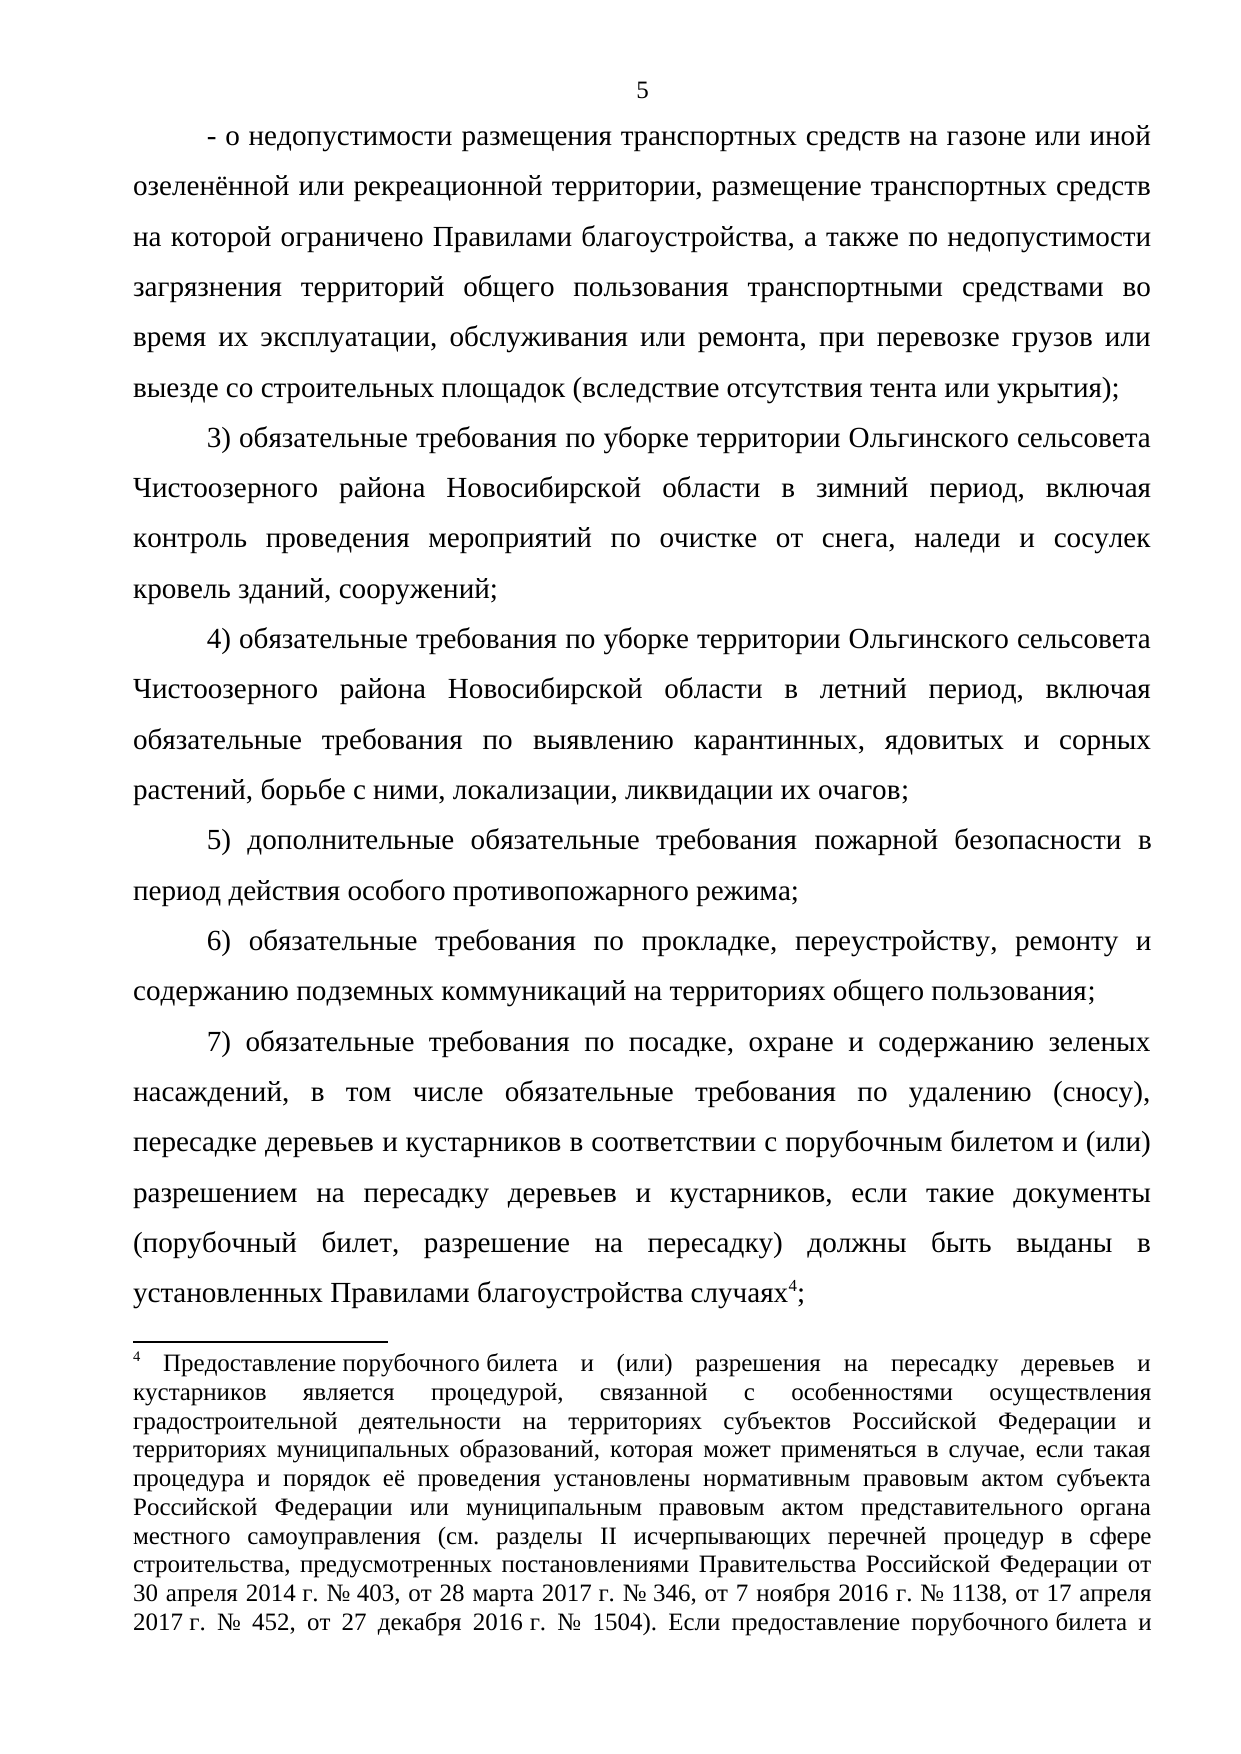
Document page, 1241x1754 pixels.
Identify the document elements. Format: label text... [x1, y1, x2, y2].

text 3) обязательные требования по уборке территории Ольгинского сельсовета Чистоозерного района Новосибирской области в зимний период, включая контроль проведения мероприятий по очистке от снега, наледи и сосулек кровель зданий, сооружений; [133, 420, 1152, 604]
text 6) обязательные требования по прокладке, переустройству, ремонту и содержанию подземных коммуникаций на территориях общего пользования; [133, 923, 1152, 1007]
text 4) обязательные требования по уборке территории Ольгинского сельсовета Чистоозерного района Новосибирской области в летний период, включая обязательные требования по выявлению карантинных, ядовитых и сорных растений, борьбе с ними, локализации, ликвидации их очагов; [133, 621, 1152, 806]
text - о недопустимости размещения транспортных средств на газоне или иной озеленённой или рекреационной территории, размещение транспортных средств на которой ограничено Правилами благоустройства, а также по недопустимости загрязнения территорий общего пользования транспортными средствами во время их эксплуатации, обслуживания или ремонта, при перевозке грузов или выезде со строительных площадок (вследствие отсутствия тента или укрытия); [133, 118, 1152, 403]
text 5) дополнительные обязательные требования пожарной безопасности в период действия особого противопожарного режима; [133, 822, 1152, 906]
text 7) обязательные требования по посадке, охране и содержанию зеленых насаждений, в том числе обязательные требования по удалению (сносу), пересадке деревьев и кустарников в соответствии с порубочным билетом и (или) разрешением на пересадку деревьев и кустарников, если такие документы (порубочный билет, разрешение на пересадку) должны быть выданы в установленных Правилами благоустройства случаях; [133, 1024, 1152, 1309]
